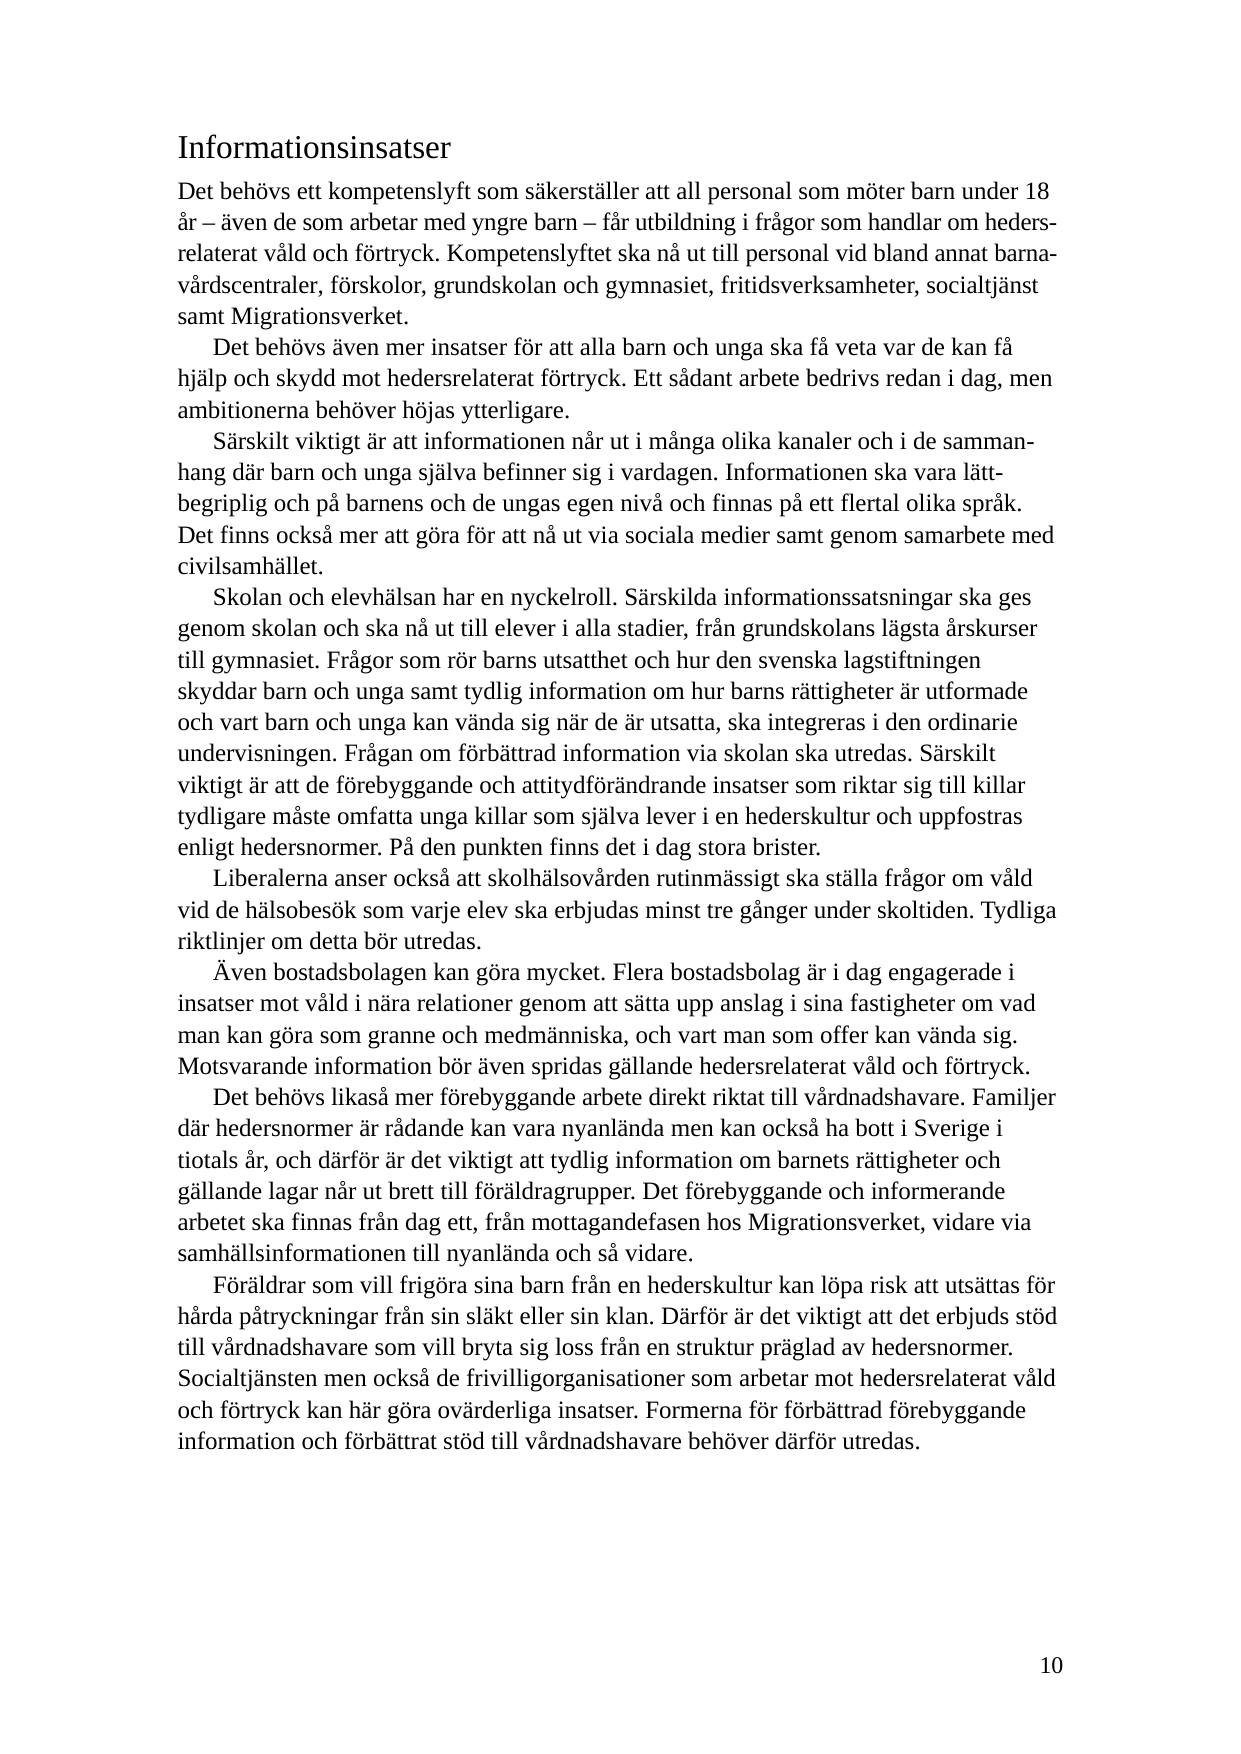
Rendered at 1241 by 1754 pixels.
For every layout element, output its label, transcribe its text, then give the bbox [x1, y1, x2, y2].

text Liberalerna anser också att skolhälsovården rutinmässigt ska ställa frågor om våld vid de hälsobesök som varje elev ska erbjudas minst tre gånger under skoltiden. Tydliga riktlinjer om detta bör utredas. [177, 861, 1063, 955]
text Även bostadsbolagen kan göra mycket. Flera bostadsbolag är i dag engagerade i insatser mot våld i nära relationer genom att sätta upp anslag i sina fastigheter om vad man kan göra som granne och medmänniska, och vart man som offer kan vända sig. Motsvarande information bör även spridas gällande hedersrelaterat våld och förtryck. [177, 955, 1063, 1080]
text Föräldrar som vill frigöra sina barn från en hederskultur kan löpa risk att utsättas för hårda påtryckningar från sin släkt eller sin klan. Därför är det viktigt att det erbjuds stöd till vårdnadshavare som vill bryta sig loss från en struktur präglad av hedersnormer. Socialtjänsten men också de frivilligorganisationer som arbetar mot hedersrelaterat våld och förtryck kan här göra ovärderliga insatser. Formerna för förbättrad förebyggande information och förbättrat stöd till vårdnadshavare behöver därför utredas. [177, 1267, 1063, 1455]
text Särskilt viktigt är att informationen når ut i många olika kanaler och i de sammanhang där barn och unga själva befinner sig i vardagen. Informationen ska vara lättbegriplig och på barnens och de ungas egen nivå och finnas på ett flertal olika språk. Det finns också mer att göra för att nå ut via sociala medier samt genom samarbete med civilsamhället. [177, 423, 1063, 580]
subtitle Informationsinsatser [177, 134, 1063, 165]
text Det behövs även mer insatser för att alla barn och unga ska få veta var de kan få hjälp och skydd mot hedersrelaterat förtryck. Ett sådant arbete bedrivs redan i dag, men ambitionerna behöver höjas ytterligare. [177, 330, 1063, 423]
text Det behövs ett kompetenslyft som säkerställer att all personal som möter barn under 18 år – även de som arbetar med yngre barn – får utbildning i frågor som handlar om hedersrelaterat våld och förtryck. Kompetenslyftet ska nå ut till personal vid bland annat barnavårdscentraler, förskolor, grundskolan och gymnasiet, fritidsverksamheter, socialtjänst samt Migrationsverket. [177, 173, 1063, 330]
text Det behövs likaså mer förebyggande arbete direkt riktat till vårdnadshavare. Familjer där hedersnormer är rådande kan vara nyanlända men kan också ha bott i Sverige i tiotals år, och därför är det viktigt att tydlig information om barnets rättigheter och gällande lagar når ut brett till föräldragrupper. Det förebyggande och informerande arbetet ska finnas från dag ett, från mottagandefasen hos Migrationsverket, vidare via samhällsinformationen till nyanlända och så vidare. [177, 1080, 1063, 1267]
text Skolan och elevhälsan har en nyckelroll. Särskilda informationssatsningar ska ges genom skolan och ska nå ut till elever i alla stadier, från grundskolans lägsta årskurser till gymnasiet. Frågor som rör barns utsatthet och hur den svenska lagstiftningen skyddar barn och unga samt tydlig information om hur barns rättigheter är utformade och vart barn och unga kan vända sig när de är utsatta, ska integreras i den ordinarie undervisningen. Frågan om förbättrad information via skolan ska utredas. Särskilt viktigt är att de förebyggande och attitydförändrande insatser som riktar sig till killar tydligare måste omfatta unga killar som själva lever i en hederskultur och uppfostras enligt hedersnormer. På den punkten finns det i dag stora brister. [177, 580, 1063, 861]
